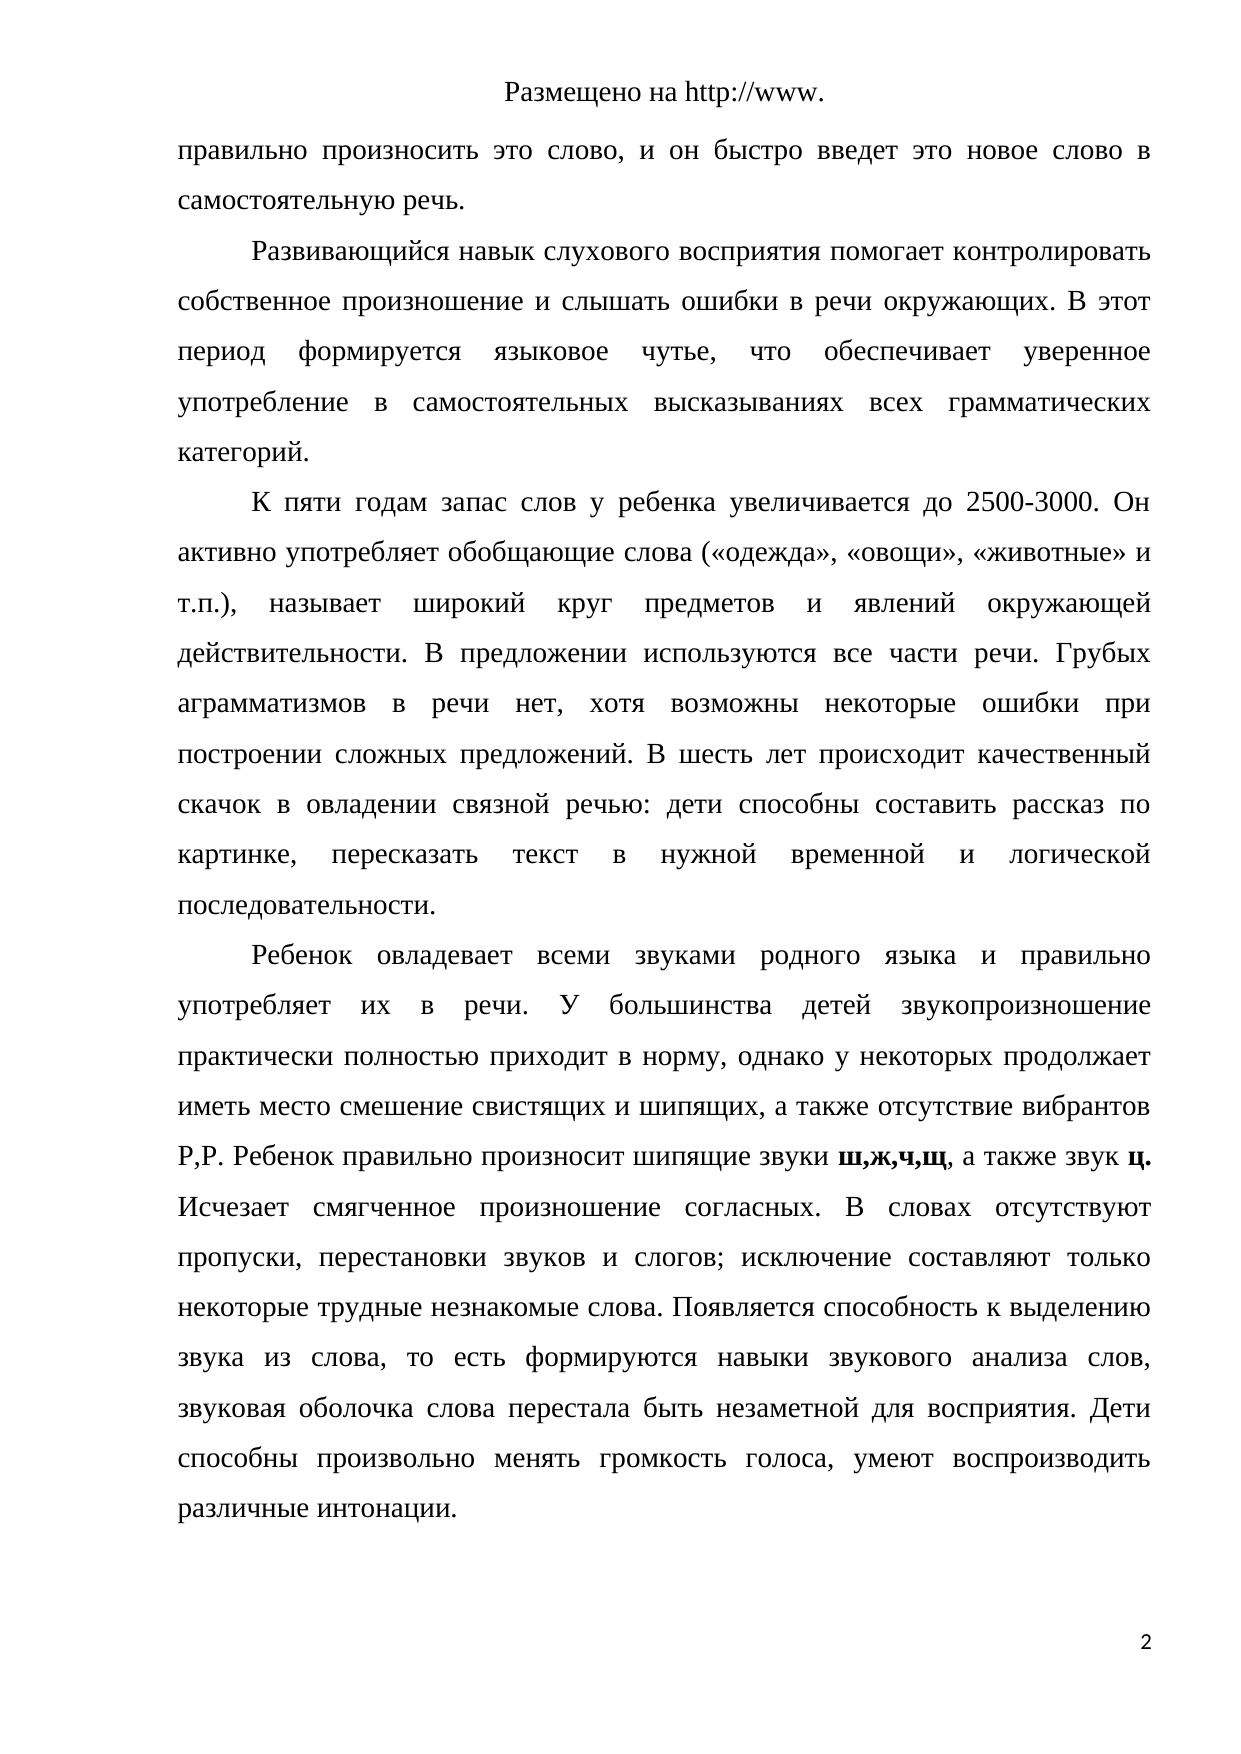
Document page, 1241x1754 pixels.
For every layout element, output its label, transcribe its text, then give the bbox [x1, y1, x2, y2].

text Ребенок овладевает всеми звуками родного языка и правильно употребляет их в речи. У большинства детей звукопроизношение практически полностью приходит в норму, однако у некоторых продолжает иметь место смешение свистящих и шипящих, а также отсутствие вибрантов Р,Р. Ребенок правильно произносит шипящие звуки ш,ж,ч,щ, а также звук ц. Исчезает смягченное произношение согласных. В словах отсутствуют пропуски, перестановки звуков и слогов; исключение составляют только некоторые трудные незнакомые слова. Появляется способность к выделению звука из слова, то есть формируются навыки звукового анализа слов, звуковая оболочка слова перестала быть незаметной для восприятия. Дети способны произвольно менять громкость голоса, умеют воспроизводить различные интонации. [177, 937, 1152, 1524]
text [177, 132, 1152, 216]
text Развивающийся навык слухового восприятия помогает контролировать собственное произношение и слышать ошибки в речи окружающих. В этот период формируется языковое чутье, что обеспечивает уверенное употребление в самостоятельных высказываниях всех грамматических категорий. [177, 233, 1152, 467]
text К пяти годам запас слов у ребенка увеличивается до 2500-3000. Он активно употребляет обобщающие слова («одежда», «овощи», «животные» и т.п.), называет широкий круг предметов и явлений окружающей действительности. В предложении используются все части речи. Грубых аграмматизмов в речи нет, хотя возможны некоторые ошибки при построении сложных предложений. В шесть лет происходит качественный скачок в овладении связной речью: дети способны составить рассказ по картинке, пересказать текст в нужной временной и логической последовательности. [177, 484, 1152, 920]
